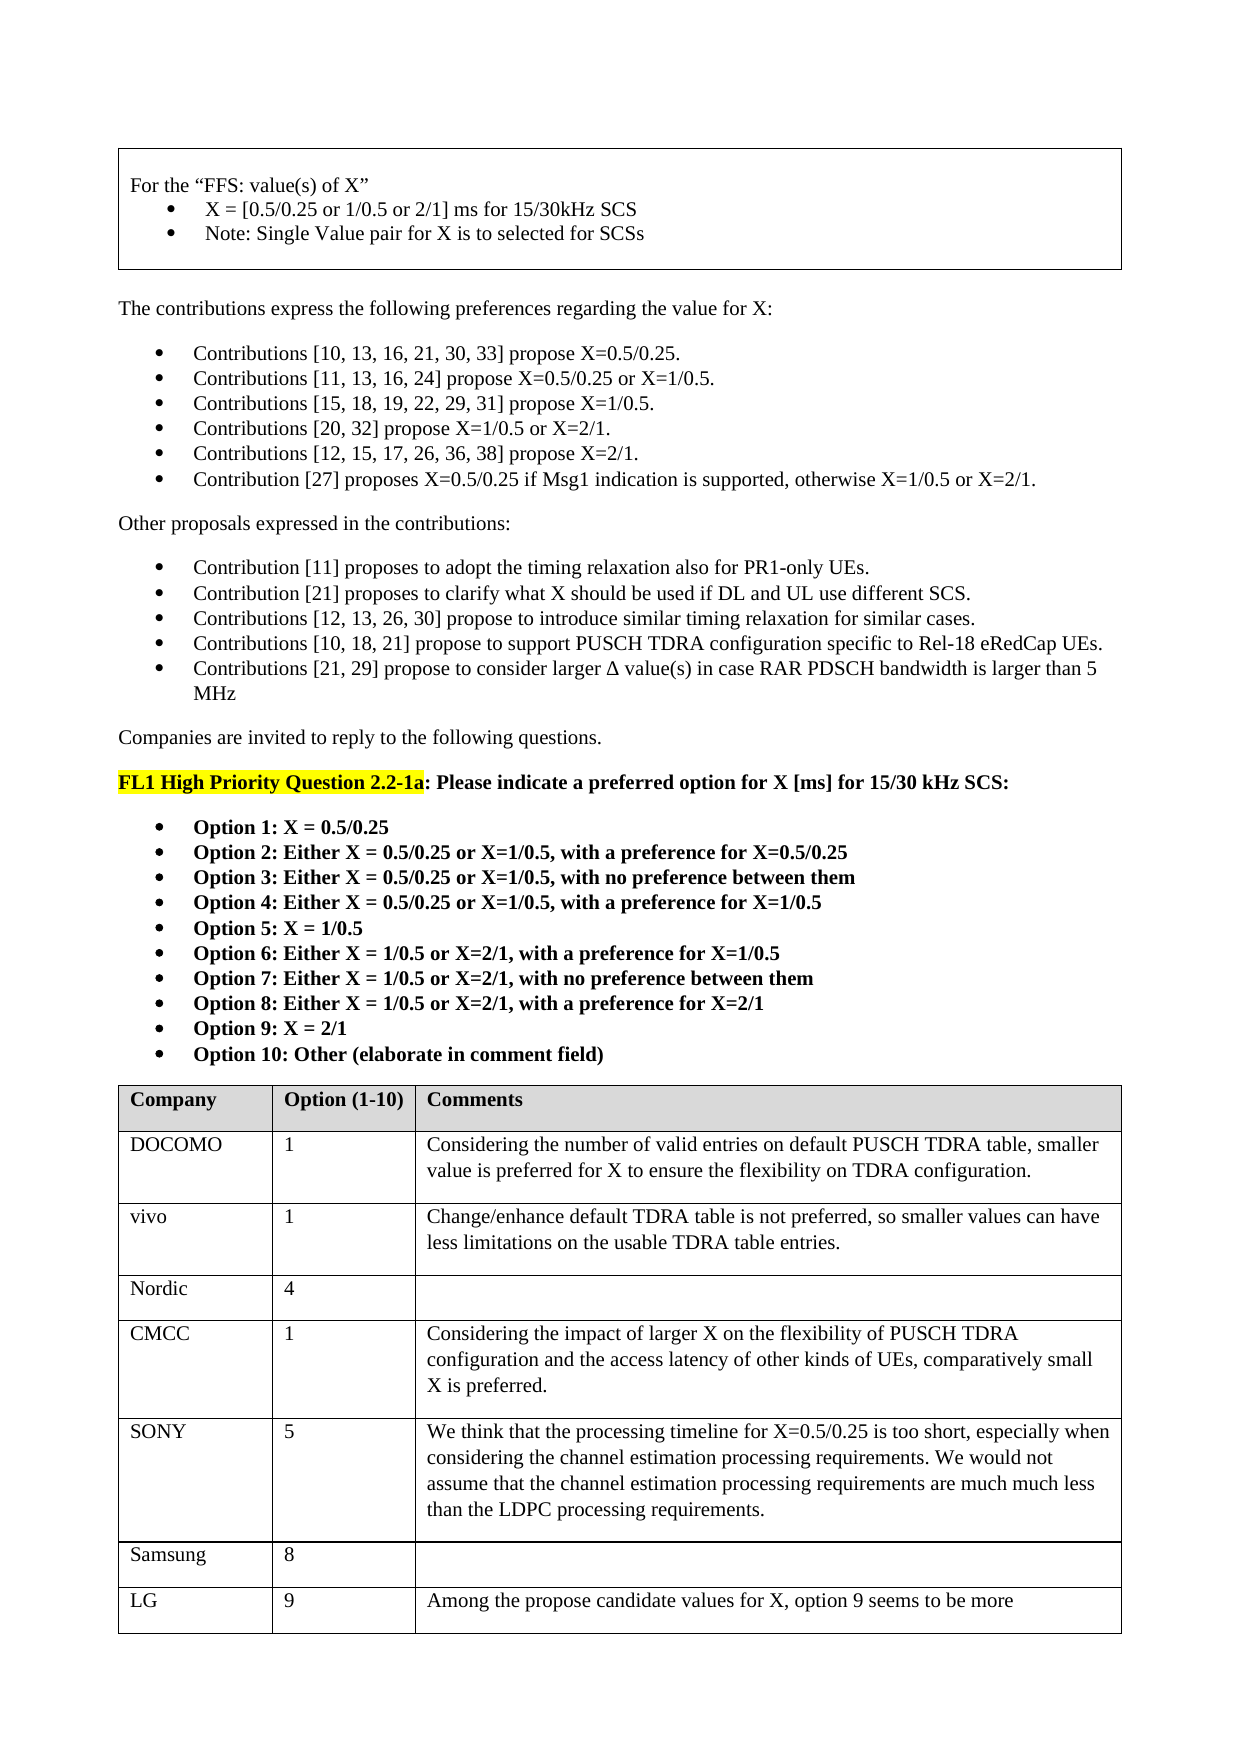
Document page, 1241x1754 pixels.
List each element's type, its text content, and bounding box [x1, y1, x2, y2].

list Contribution [21] proposes to clarify what X should be used if DL and UL use different SCS. [156, 580, 1122, 604]
table_cell 1 [273, 1132, 415, 1203]
table_cell DOCOMO [119, 1132, 272, 1203]
table_header Option (1-10) [273, 1086, 415, 1131]
text Companies are invited to reply to the following questions. [118, 725, 1122, 749]
list Option 9: X = 2/1 [156, 1016, 1122, 1040]
list Option 6: Either X = 1/0.5 or X=2/1, with a preference for X=1/0.5 [156, 941, 1122, 965]
table_cell 1 [273, 1321, 415, 1418]
list Option 1: X = 0.5/0.25 [156, 814, 1122, 839]
text FL1 High Priority Question 2.2-1a: Please indicate a preferred option for X [ms] for 15/30 kHz SCS: [424, 770, 1122, 794]
table_cell SONY [119, 1419, 272, 1541]
table_header Comments [416, 1086, 1121, 1131]
table_cell 8 [273, 1543, 415, 1587]
list Contributions [10, 13, 16, 21, 30, 33] propose X=0.5/0.25. [156, 341, 1122, 364]
table_cell Considering the number of valid entries on default PUSCH TDRA table, smaller value is preferred for X to ensure the flexibility on TDRA configuration. [416, 1132, 1121, 1203]
table_cell LG [119, 1588, 272, 1633]
list Option 3: Either X = 0.5/0.25 or X=1/0.5, with no preference between them [156, 865, 1122, 889]
list Option 10: Other (elaborate in comment field) [156, 1041, 1122, 1066]
list Contributions [10, 18, 21] propose to support PUSCH TDRA configuration specific to Rel-18 eRedCap UEs. [156, 631, 1122, 655]
table_cell [416, 1276, 1121, 1320]
list Contribution [27] proposes X=0.5/0.25 if Msg1 indication is supported, otherwise X=1/0.5 or X=2/1. [156, 467, 1122, 491]
table_cell Nordic [119, 1276, 272, 1320]
text Other proposals expressed in the contributions: [118, 511, 1122, 534]
table_header Company [119, 1086, 272, 1131]
list Contributions [20, 32] propose X=1/0.5 or X=2/1. [156, 416, 1122, 440]
list Option 8: Either X = 1/0.5 or X=2/1, with a preference for X=2/1 [156, 991, 1122, 1015]
list Contribution [11] proposes to adopt the timing relaxation also for PR1-only UEs. [156, 555, 1122, 579]
list Contributions [11, 13, 16, 24] propose X=0.5/0.25 or X=1/0.5. [156, 366, 1122, 390]
table_cell Samsung [119, 1543, 272, 1587]
table_cell 5 [273, 1419, 415, 1541]
table_cell 9 [273, 1588, 415, 1633]
text The contributions express the following preferences regarding the value for X: [118, 270, 1122, 320]
table_cell 4 [273, 1276, 415, 1320]
list Option 7: Either X = 1/0.5 or X=2/1, with no preference between them [156, 966, 1122, 990]
table_cell Considering the impact of larger X on the flexibility of PUSCH TDRA configuration and the access latency of other kinds of UEs, comparatively small X is preferred. [416, 1321, 1121, 1418]
list Option 2: Either X = 0.5/0.25 or X=1/0.5, with a preference for X=0.5/0.25 [156, 840, 1122, 864]
list Option 5: X = 1/0.5 [156, 915, 1122, 939]
table_cell We think that the processing timeline for X=0.5/0.25 is too short, especially when considering the channel estimation processing requirements. We would not assume that the channel estimation processing requirements are much much less than the LDPC processing requirements. [416, 1419, 1121, 1541]
list Contributions [15, 18, 19, 22, 29, 31] propose X=1/0.5. [156, 391, 1122, 415]
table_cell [416, 1588, 1121, 1633]
list Contributions [12, 13, 26, 30] propose to introduce similar timing relaxation for similar cases. [156, 606, 1122, 630]
table_cell CMCC [119, 1321, 272, 1418]
list Contributions [21, 29] propose to consider larger Δ value(s) in case RAR PDSCH bandwidth is larger than 5 MHz [156, 656, 1122, 705]
table_cell 1 [273, 1204, 415, 1274]
table_cell [416, 1543, 1121, 1587]
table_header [119, 149, 1121, 269]
table_cell Change/enhance default TDRA table is not preferred, so smaller values can have less limitations on the usable TDRA table entries. [416, 1204, 1121, 1274]
table_cell vivo [119, 1204, 272, 1274]
list Option 4: Either X = 0.5/0.25 or X=1/0.5, with a preference for X=1/0.5 [156, 890, 1122, 914]
list Contributions [12, 15, 17, 26, 36, 38] propose X=2/1. [156, 441, 1122, 465]
